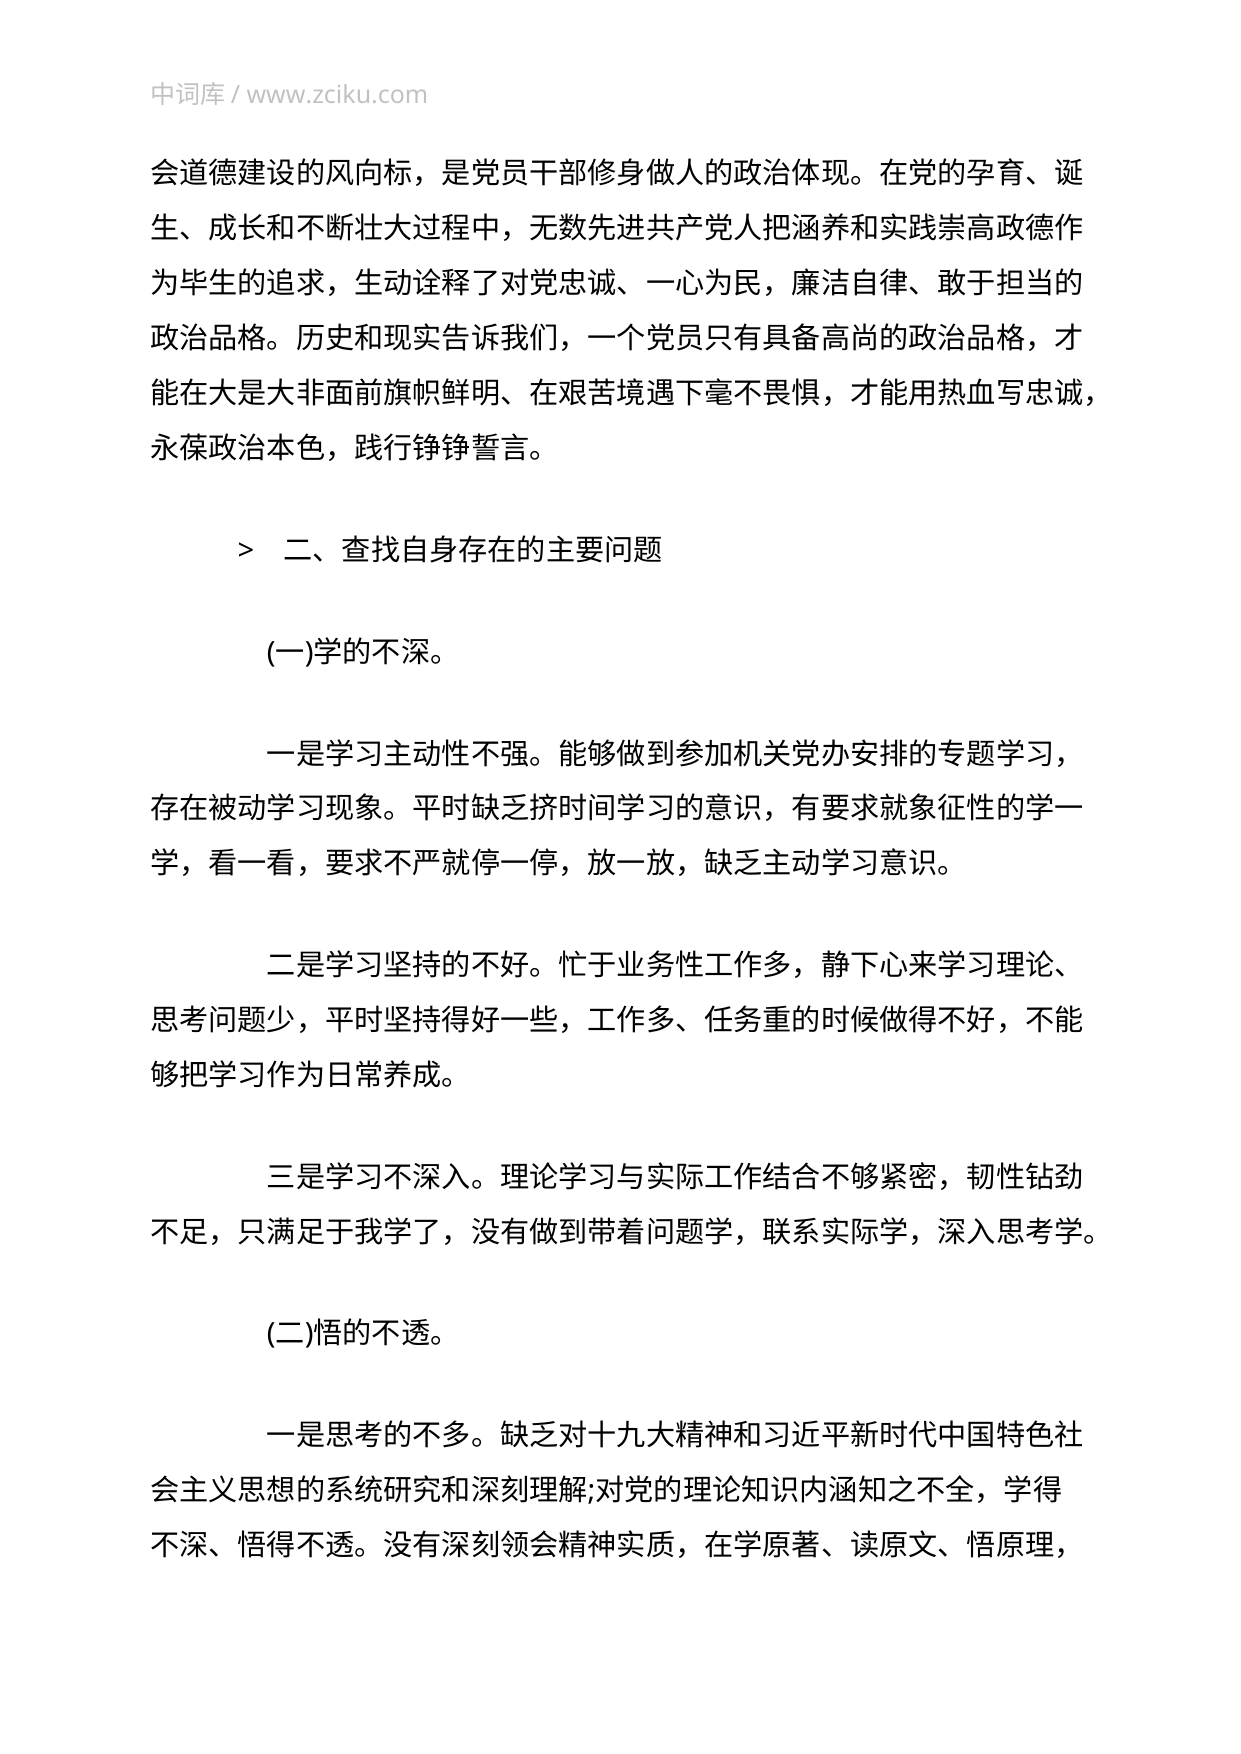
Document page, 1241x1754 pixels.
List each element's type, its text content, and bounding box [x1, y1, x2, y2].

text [150, 1412, 1090, 1564]
text 一是学习主动性不强。能够做到参加机关党办安排的专题学习，存在被动学习现象。平时缺乏挤时间学习的意识，有要求就象征性的学一学，看一看，要求不严就停一停，放一放，缺乏主动学习意识。 [150, 730, 1090, 882]
text (二)悟的不透。 [150, 1310, 1090, 1352]
text > 二、查找自身存在的主要问题 [150, 526, 1090, 569]
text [150, 150, 1090, 467]
text 二是学习坚持的不好。忙于业务性工作多，静下心来学习理论、思考问题少，平时坚持得好一些，工作多、任务重的时候做得不好，不能够把学习作为日常养成。 [150, 942, 1090, 1094]
text (一)学的不深。 [150, 628, 1090, 671]
text 三是学习不深入。理论学习与实际工作结合不够紧密，韧性钻劲不足，只满足于我学了，没有做到带着问题学，联系实际学，深入思考学。 [150, 1153, 1090, 1251]
